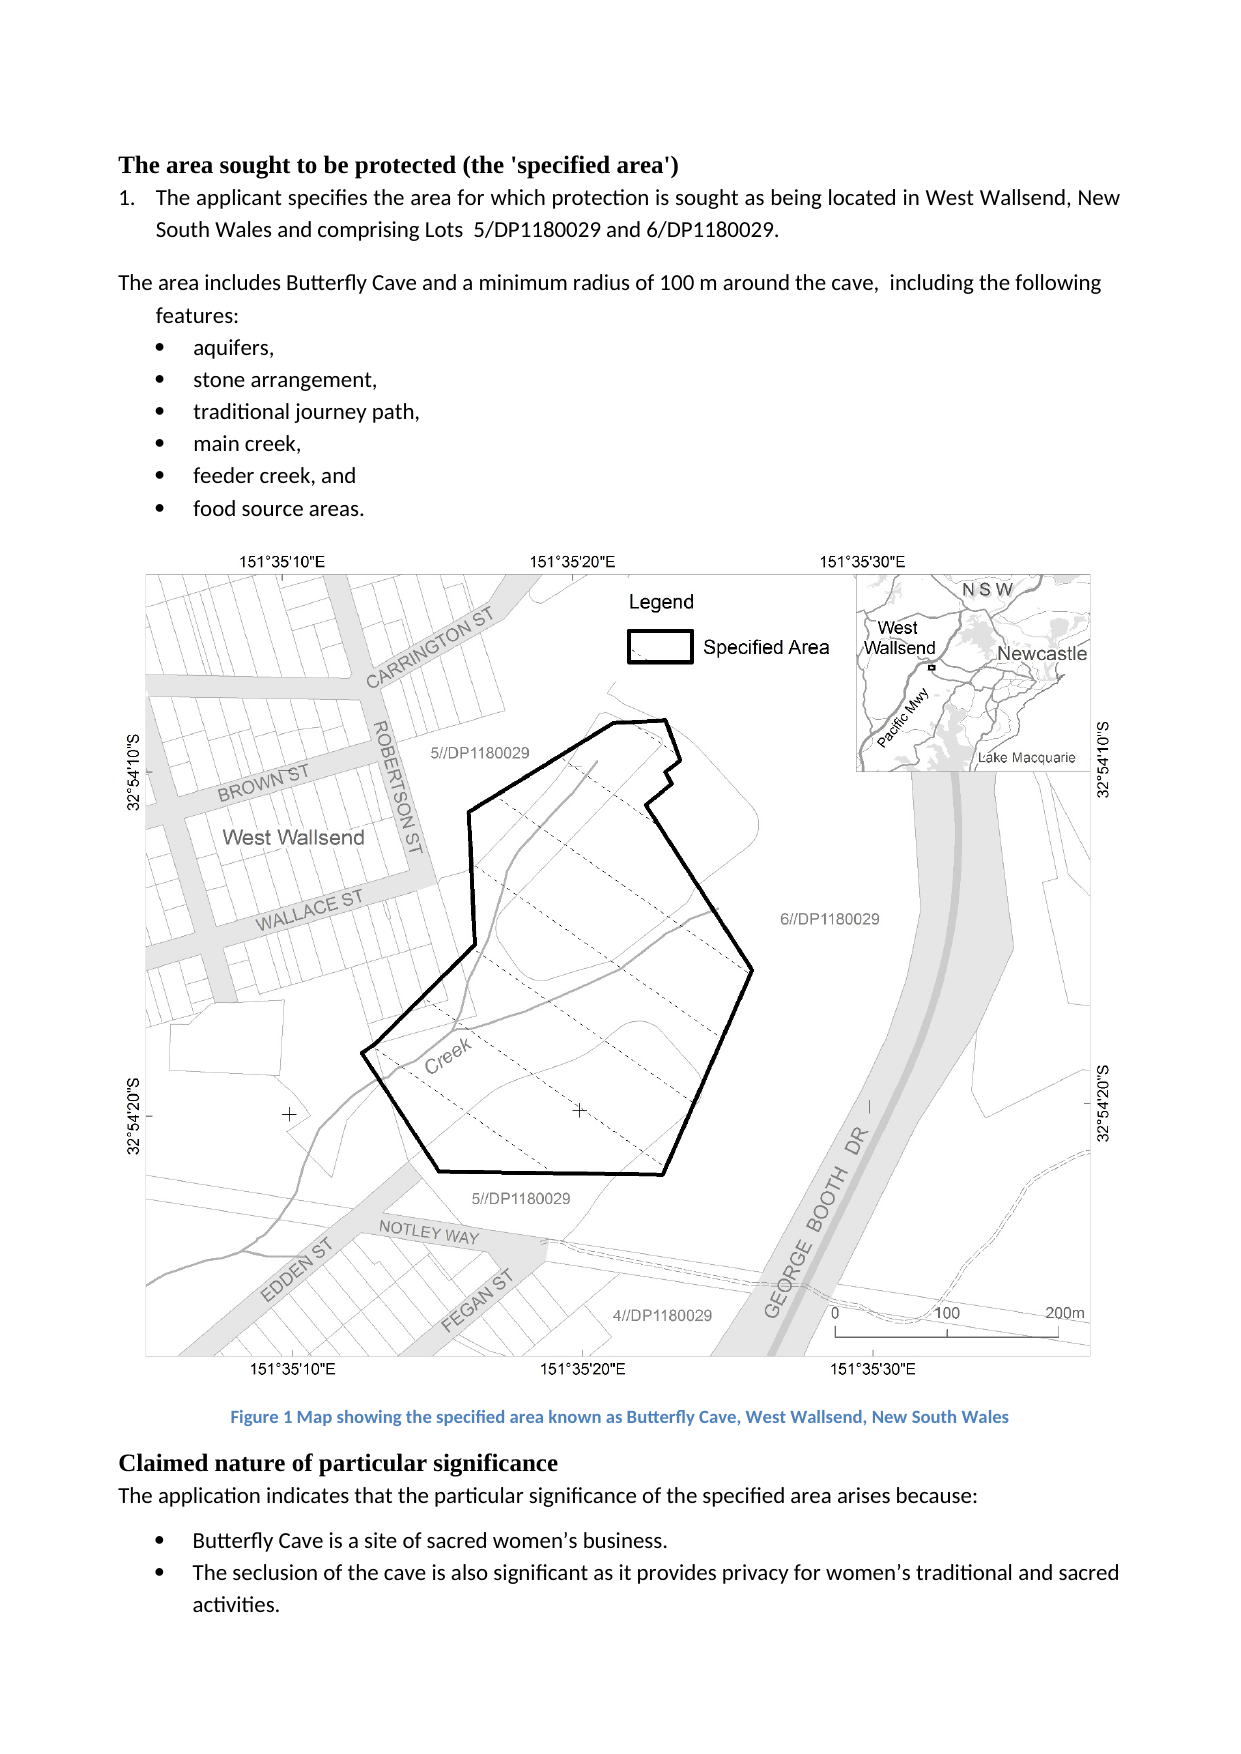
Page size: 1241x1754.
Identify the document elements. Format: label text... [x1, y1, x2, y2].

text The application indicates that the particular significance of the specified area arises because: [118, 1482, 1122, 1509]
list feeder creek, and [156, 462, 1122, 490]
list main creek, [156, 429, 1122, 457]
list The applicant specifies the area for which protection is sought as being located in West Wallsend, New South Wales and comprising Lots 5/DP1180029 and 6/DP1180029. [118, 183, 1122, 243]
text Figure 1 Map showing the specified area known as Butterfly Cave, West Wallsend, New South Wales [118, 1405, 1122, 1428]
subtitle The area sought to be protected (the 'specified area') [118, 150, 1122, 179]
list The seclusion of the cave is also significant as it provides privacy for women’s traditional and sacred activities. [155, 1558, 1122, 1619]
picture [118, 546, 1123, 1384]
list The area includes Butterfly Cave and a minimum radius of 100 m around the cave, including the following features: [118, 268, 1122, 329]
list stone arrangement, [156, 365, 1122, 393]
list traditional journey path, [156, 397, 1122, 425]
list food source areas. [156, 494, 1122, 522]
list Butterfly Cave is a site of sacred women’s business. [155, 1526, 1122, 1554]
subtitle Claimed nature of particular significance [118, 1448, 1122, 1477]
list aquifers, [156, 333, 1122, 361]
